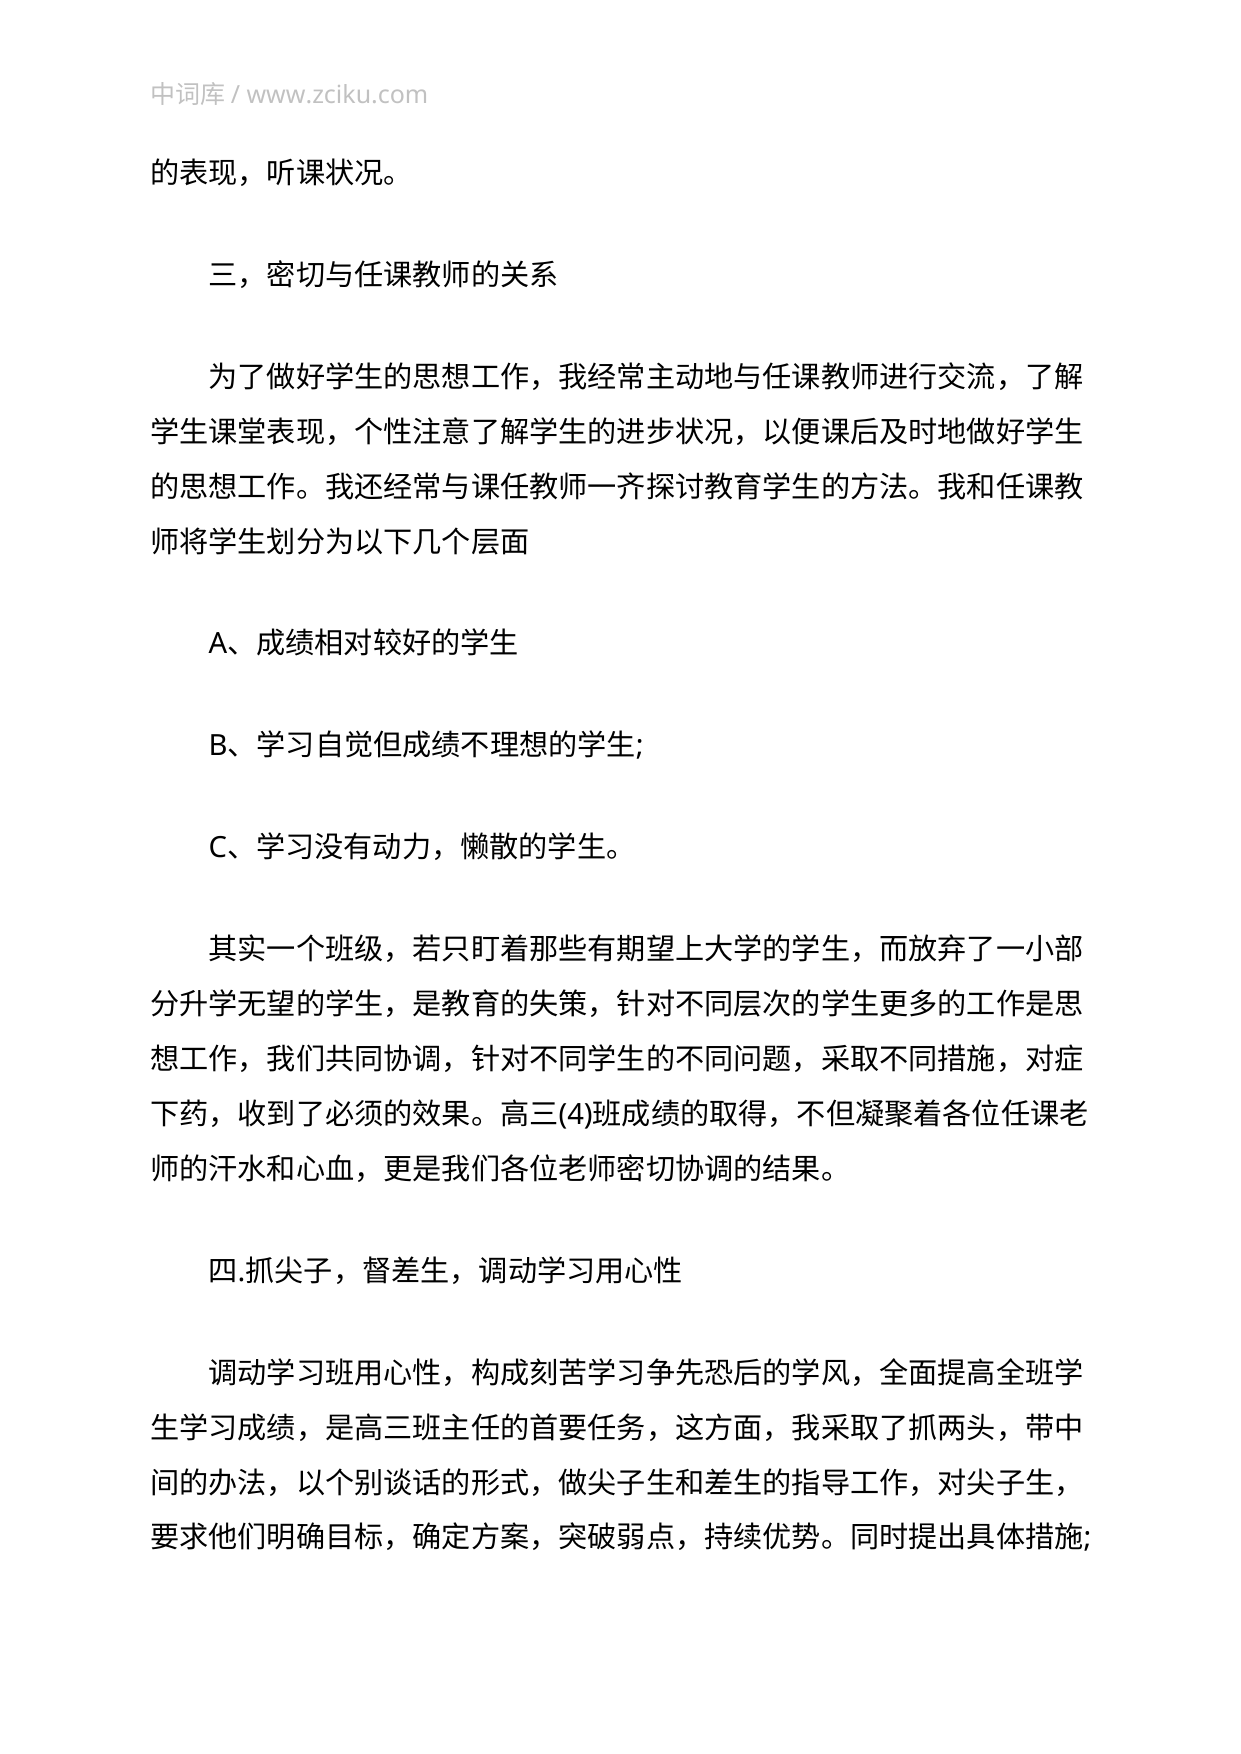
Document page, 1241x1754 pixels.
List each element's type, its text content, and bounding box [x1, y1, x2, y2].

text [150, 1349, 1090, 1556]
text 四.抓尖子，督差生，调动学习用心性 [150, 1247, 1090, 1290]
text A、成绩相对较好的学生 [150, 620, 1090, 662]
text 其实一个班级，若只盯着那些有期望上大学的学生，而放弃了一小部分升学无望的学生，是教育的失策，针对不同层次的学生更多的工作是思想工作，我们共同协调，针对不同学生的不同问题，采取不同措施，对症下药，收到了必须的效果。高三(4)班成绩的取得，不但凝聚着各位任课老师的汗水和心血，更是我们各位老师密切协调的结果。 [150, 926, 1090, 1188]
text 三，密切与任课教师的关系 [150, 252, 1090, 294]
text 为了做好学生的思想工作，我经常主动地与任课教师进行交流，了解学生课堂表现，个性注意了解学生的进步状况，以便课后及时地做好学生的思想工作。我还经常与课任教师一齐探讨教育学生的方法。我和任课教师将学生划分为以下几个层面 [150, 353, 1090, 561]
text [150, 150, 1090, 192]
text B、学习自觉但成绩不理想的学生; [150, 722, 1090, 764]
text C、学习没有动力，懒散的学生。 [150, 824, 1090, 866]
